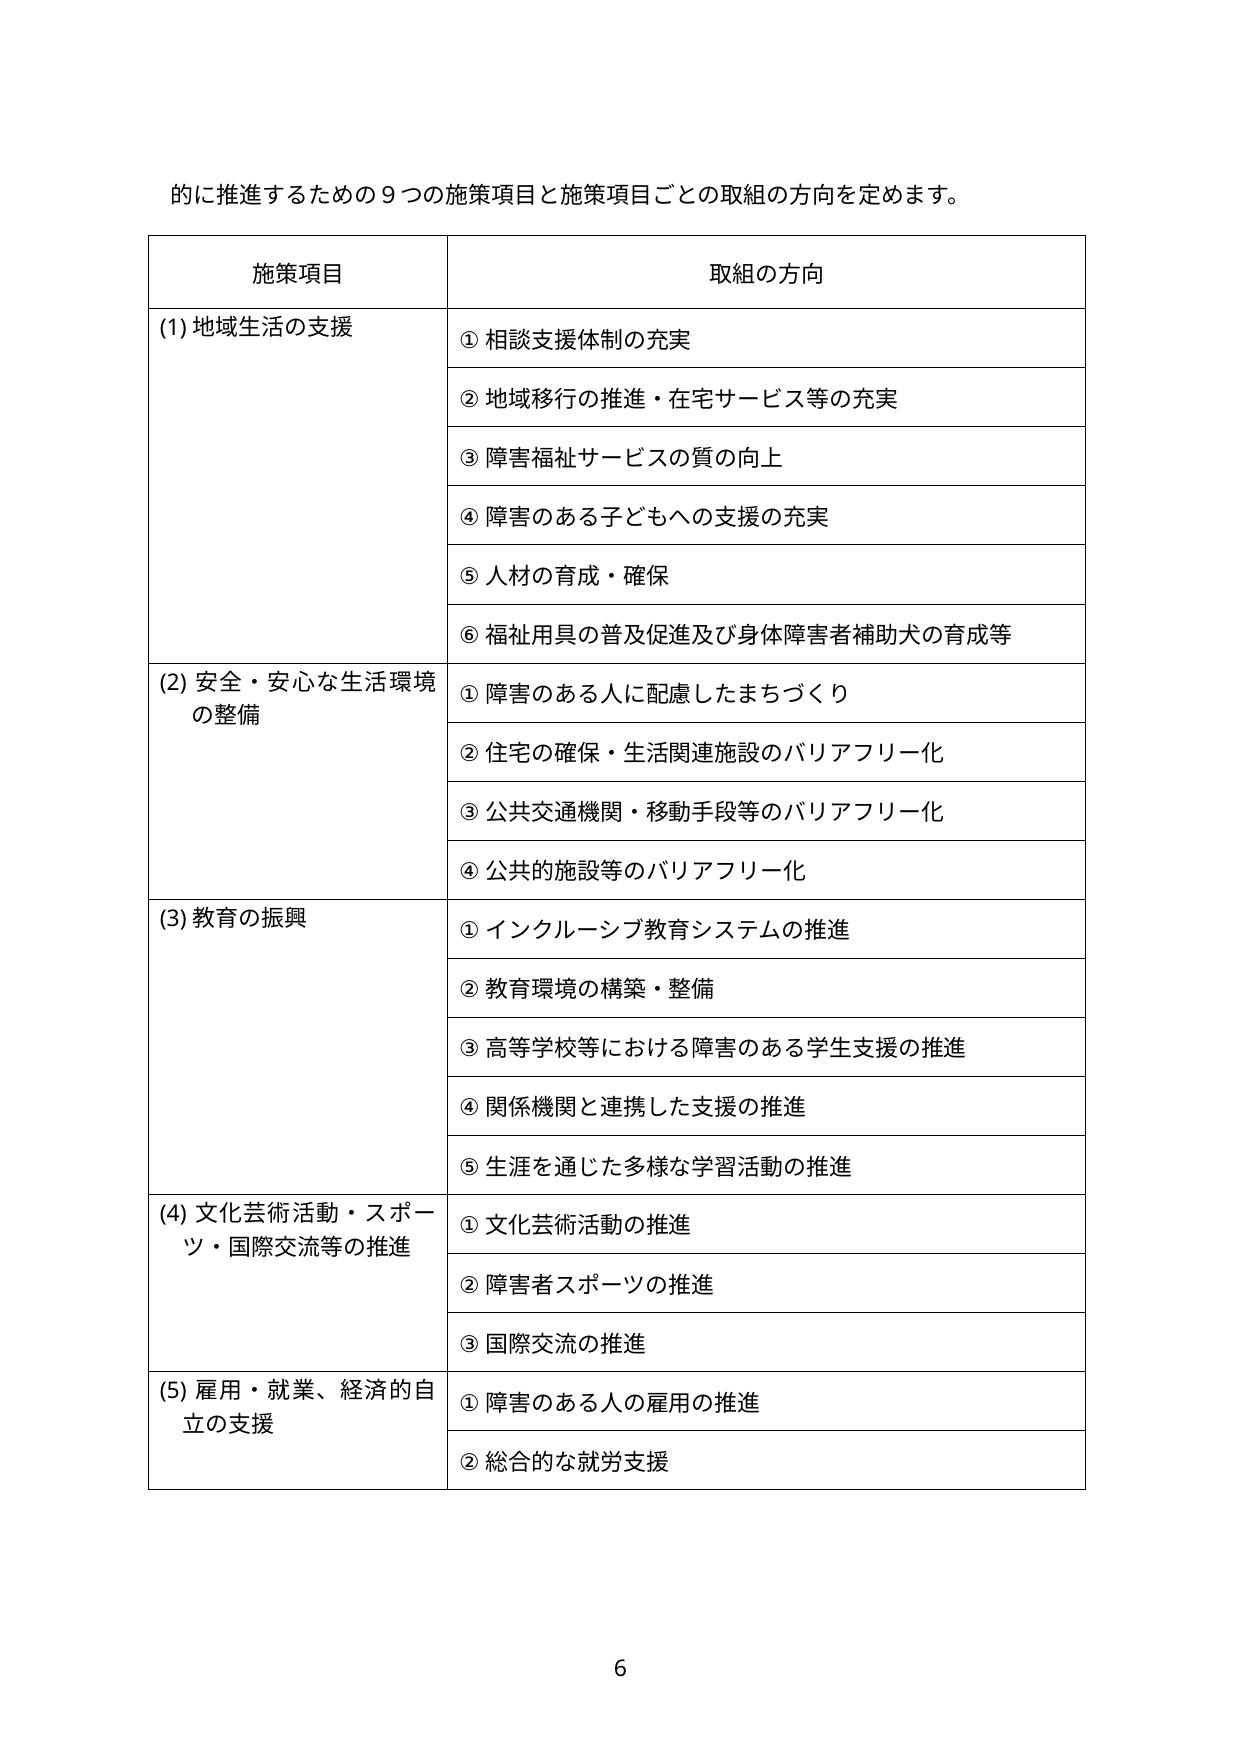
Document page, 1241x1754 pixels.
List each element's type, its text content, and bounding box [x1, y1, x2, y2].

table_cell ③ 高等学校等における障害のある学生支援の推進 [448, 1018, 1085, 1076]
table_cell ⑥ 福祉用具の普及促進及び身体障害者補助犬の育成等 [448, 605, 1085, 662]
table_cell ④ 公共的施設等のバリアフリー化 [448, 841, 1085, 899]
table_cell (5) 雇用・就業、経済的自立の支援 [149, 1372, 447, 1489]
table_cell ② 教育環境の構築・整備 [448, 959, 1085, 1017]
table_cell ③ 国際交流の推進 [448, 1313, 1085, 1371]
table_cell ① 障害のある人の雇用の推進 [448, 1372, 1085, 1430]
table_header 取組の方向 [448, 236, 1085, 308]
table_cell ④ 障害のある子どもへの支援の充実 [448, 486, 1085, 544]
table_cell ② 住宅の確保・生活関連施設のバリアフリー化 [448, 723, 1085, 781]
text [171, 177, 1092, 210]
table_cell (4) 文化芸術活動・スポーツ・国際交流等の推進 [149, 1195, 447, 1371]
table_cell ② 総合的な就労支援 [448, 1431, 1085, 1489]
table_cell ① 障害のある人に配慮したまちづくり [448, 664, 1085, 722]
table_cell ⑤ 生涯を通じた多様な学習活動の推進 [448, 1136, 1085, 1194]
table_cell ② 障害者スポーツの推進 [448, 1254, 1085, 1312]
table_cell ③ 公共交通機関・移動手段等のバリアフリー化 [448, 782, 1085, 840]
table_cell (2) 安全・安心な生活環境の整備 [149, 664, 447, 899]
table_cell (3) 教育の振興 [149, 900, 447, 1194]
table_cell ④ 関係機関と連携した支援の推進 [448, 1077, 1085, 1135]
table_cell ① インクルーシブ教育システムの推進 [448, 900, 1085, 958]
table_cell ① 文化芸術活動の推進 [448, 1195, 1085, 1253]
table_header 施策項目 [149, 236, 447, 308]
table_cell ① 相談支援体制の充実 [448, 309, 1085, 367]
table_cell ③ 障害福祉サービスの質の向上 [448, 427, 1085, 485]
table_cell ⑤ 人材の育成・確保 [448, 545, 1085, 603]
table_cell (1) 地域生活の支援 [149, 309, 447, 662]
table_cell ② 地域移行の推進・在宅サービス等の充実 [448, 368, 1085, 426]
